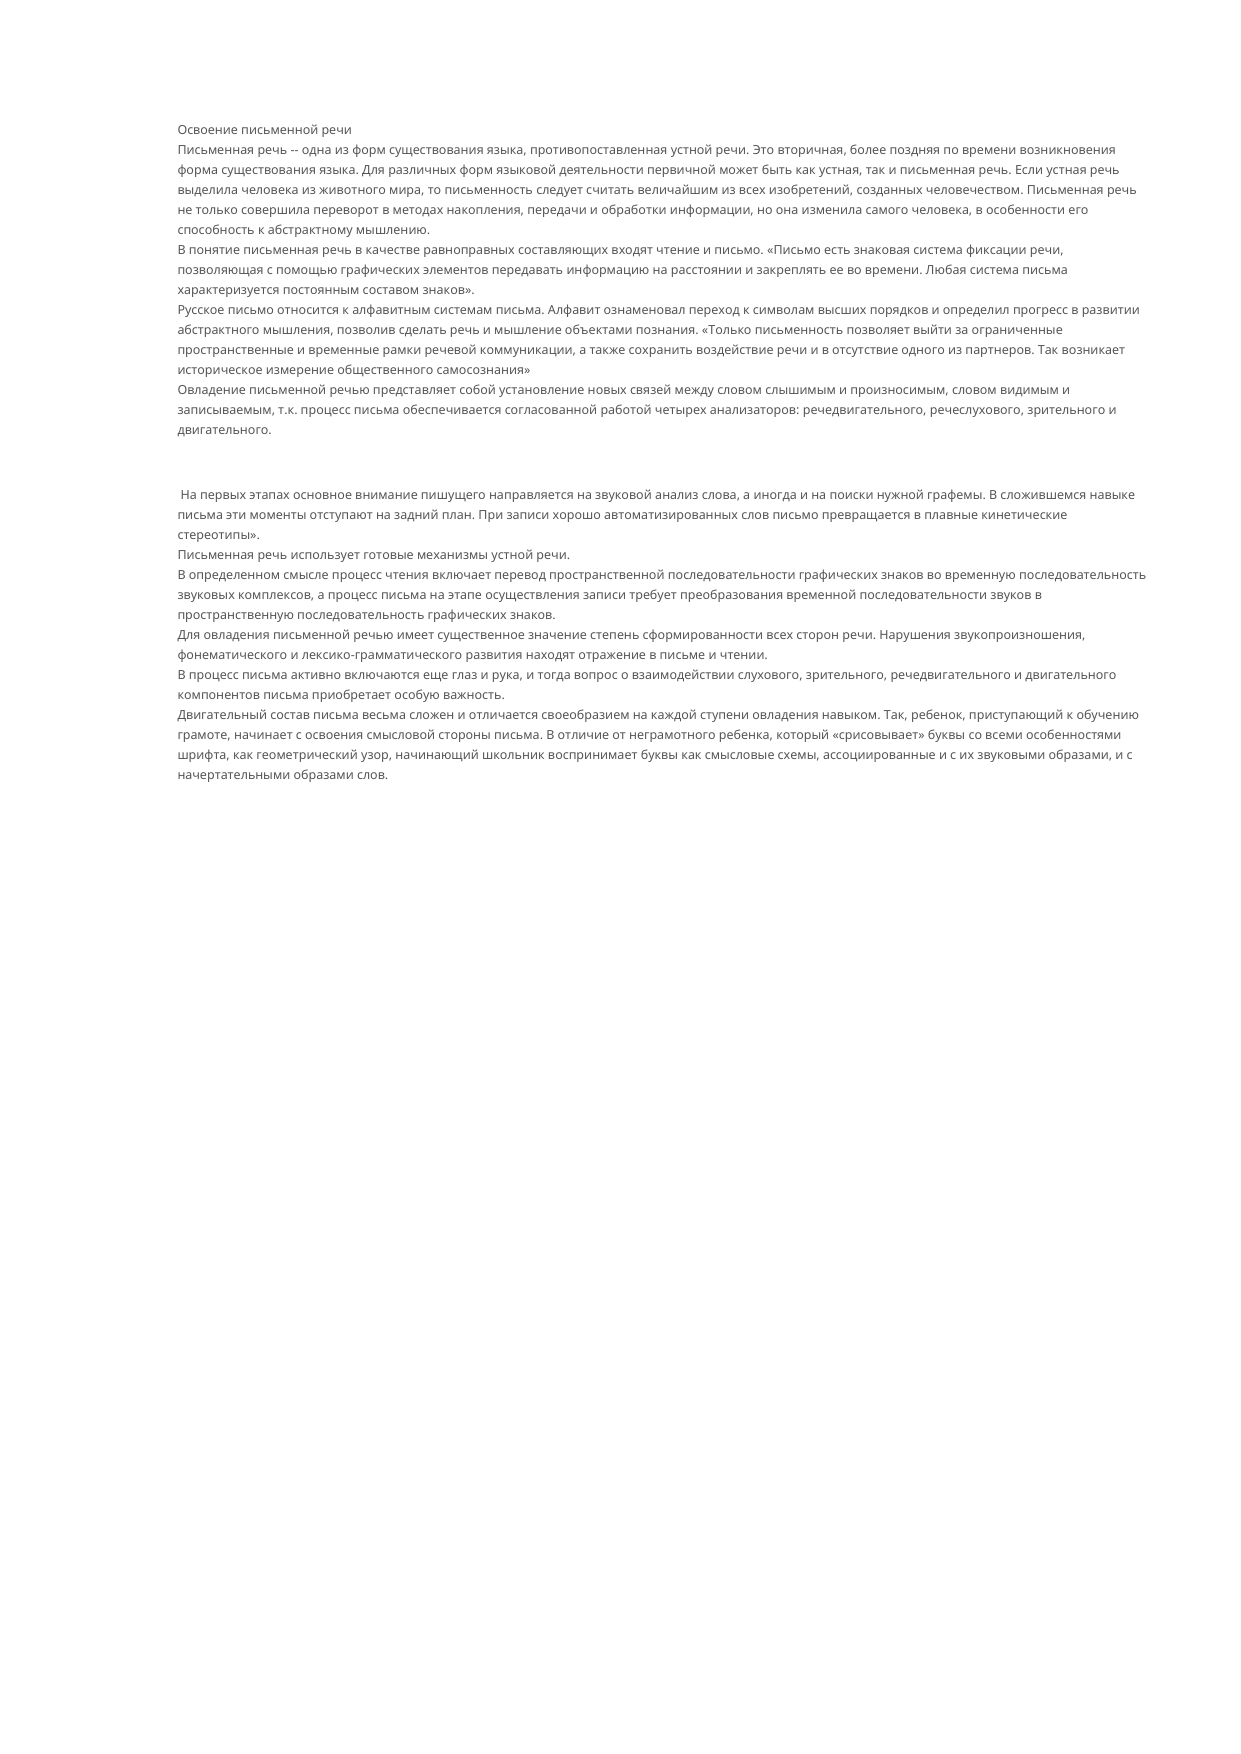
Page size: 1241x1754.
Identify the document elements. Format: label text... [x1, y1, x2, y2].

text Овладение письменной речью представляет собой установление новых связей между словом слышимым и произносимым, словом видимым и записываемым, т.к. процесс письма обеспечивается согласованной работой четырех анализаторов: речедвигательного, речеслухового, зрительного и двигательного. [177, 378, 1152, 438]
text В процесс письма активно включаются еще глаз и рука, и тогда вопрос о взаимодействии слухового, зрительного, речедвигательного и двигательного компонентов письма приобретает особую важность. [177, 663, 1152, 703]
text В определенном смысле процесс чтения включает перевод пространственной последовательности графических знаков во временную последовательность звуковых комплексов, а процесс письма на этапе осуществления записи требует преобразования временной последовательности звуков в пространственную последовательность графических знаков. [177, 563, 1152, 623]
text Письменная речь использует готовые механизмы устной речи. [177, 543, 1152, 563]
text В понятие письменная речь в качестве равноправных составляющих входят чтение и письмо. «Письмо есть знаковая система фиксации речи, позволяющая с помощью графических элементов передавать информацию на расстоянии и закреплять ее во времени. Любая система письма характеризуется постоянным составом знаков». [177, 238, 1152, 298]
text Двигательный состав письма весьма сложен и отличается своеобразием на каждой ступени овладения навыком. Так, ребенок, приступающий к обучению грамоте, начинает с освоения смысловой стороны письма. В отличие от неграмотного ребенка, который «срисовывает» буквы со всеми особенностями шрифта, как геометрический узор, начинающий школьник воспринимает буквы как смысловые схемы, ассоциированные и с их звуковыми образами, и с начертательными образами слов. [177, 703, 1152, 783]
text Русское письмо относится к алфавитным системам письма. Алфавит ознаменовал переход к символам высших порядков и определил прогресс в развитии абстрактного мышления, позволив сделать речь и мышление объектами познания. «Только письменность позволяет выйти за ограниченные пространственные и временные рамки речевой коммуникации, а также сохранить воздействие речи и в отсутствие одного из партнеров. Так возникает историческое измерение общественного самосознания» [177, 298, 1152, 378]
text Освоение письменной речи [177, 118, 1152, 138]
text Для овладения письменной речью имеет существенное значение степень сформированности всех сторон речи. Нарушения звукопроизношения, фонематического и лексико-грамматического развития находят отражение в письме и чтении. [177, 623, 1152, 663]
text На первых этапах основное внимание пишущего направляется на звуковой анализ слова, а иногда и на поиски нужной графемы. В сложившемся навыке письма эти моменты отступают на задний план. При записи хорошо автоматизированных слов письмо превращается в плавные кинетические стереотипы». [177, 483, 1152, 543]
text Письменная речь -- одна из форм существования языка, противопоставленная устной речи. Это вторичная, более поздняя по времени возникновения форма существования языка. Для различных форм языковой деятельности первичной может быть как устная, так и письменная речь. Если устная речь выделила человека из животного мира, то письменность следует считать величайшим из всех изобретений, созданных человечеством. Письменная речь не только совершила переворот в методах накопления, передачи и обработки информации, но она изменила самого человека, в особенности его способность к абстрактному мышлению. [177, 138, 1152, 238]
